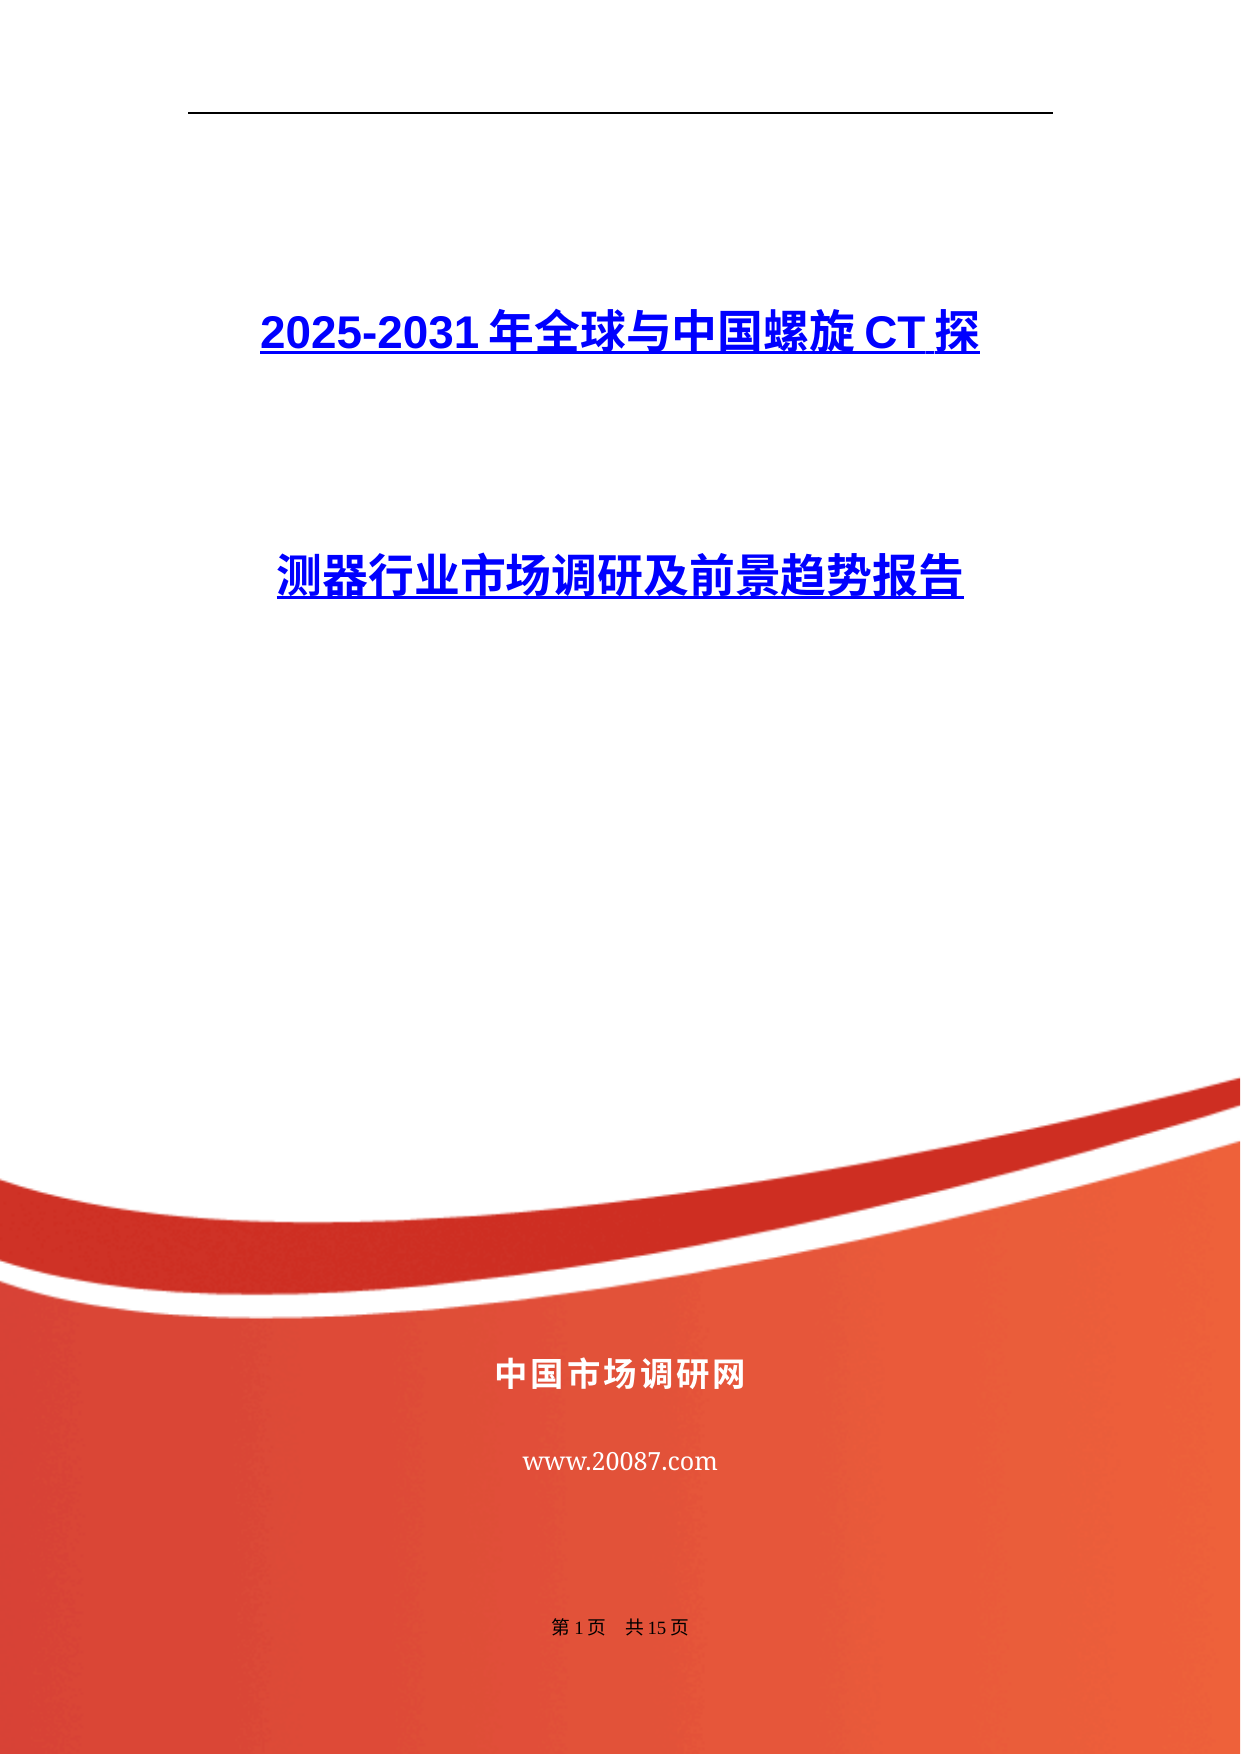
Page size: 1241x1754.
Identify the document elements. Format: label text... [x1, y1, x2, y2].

subtitle 中国市场调研网 [187, 1339, 1053, 1404]
picture [0, 1006, 1241, 1754]
table_header 2025-2031年全球与中国螺旋CT探测器行业市场调研及前景趋势报告 [188, 207, 1053, 773]
text www.20087.com [187, 1428, 1053, 1493]
